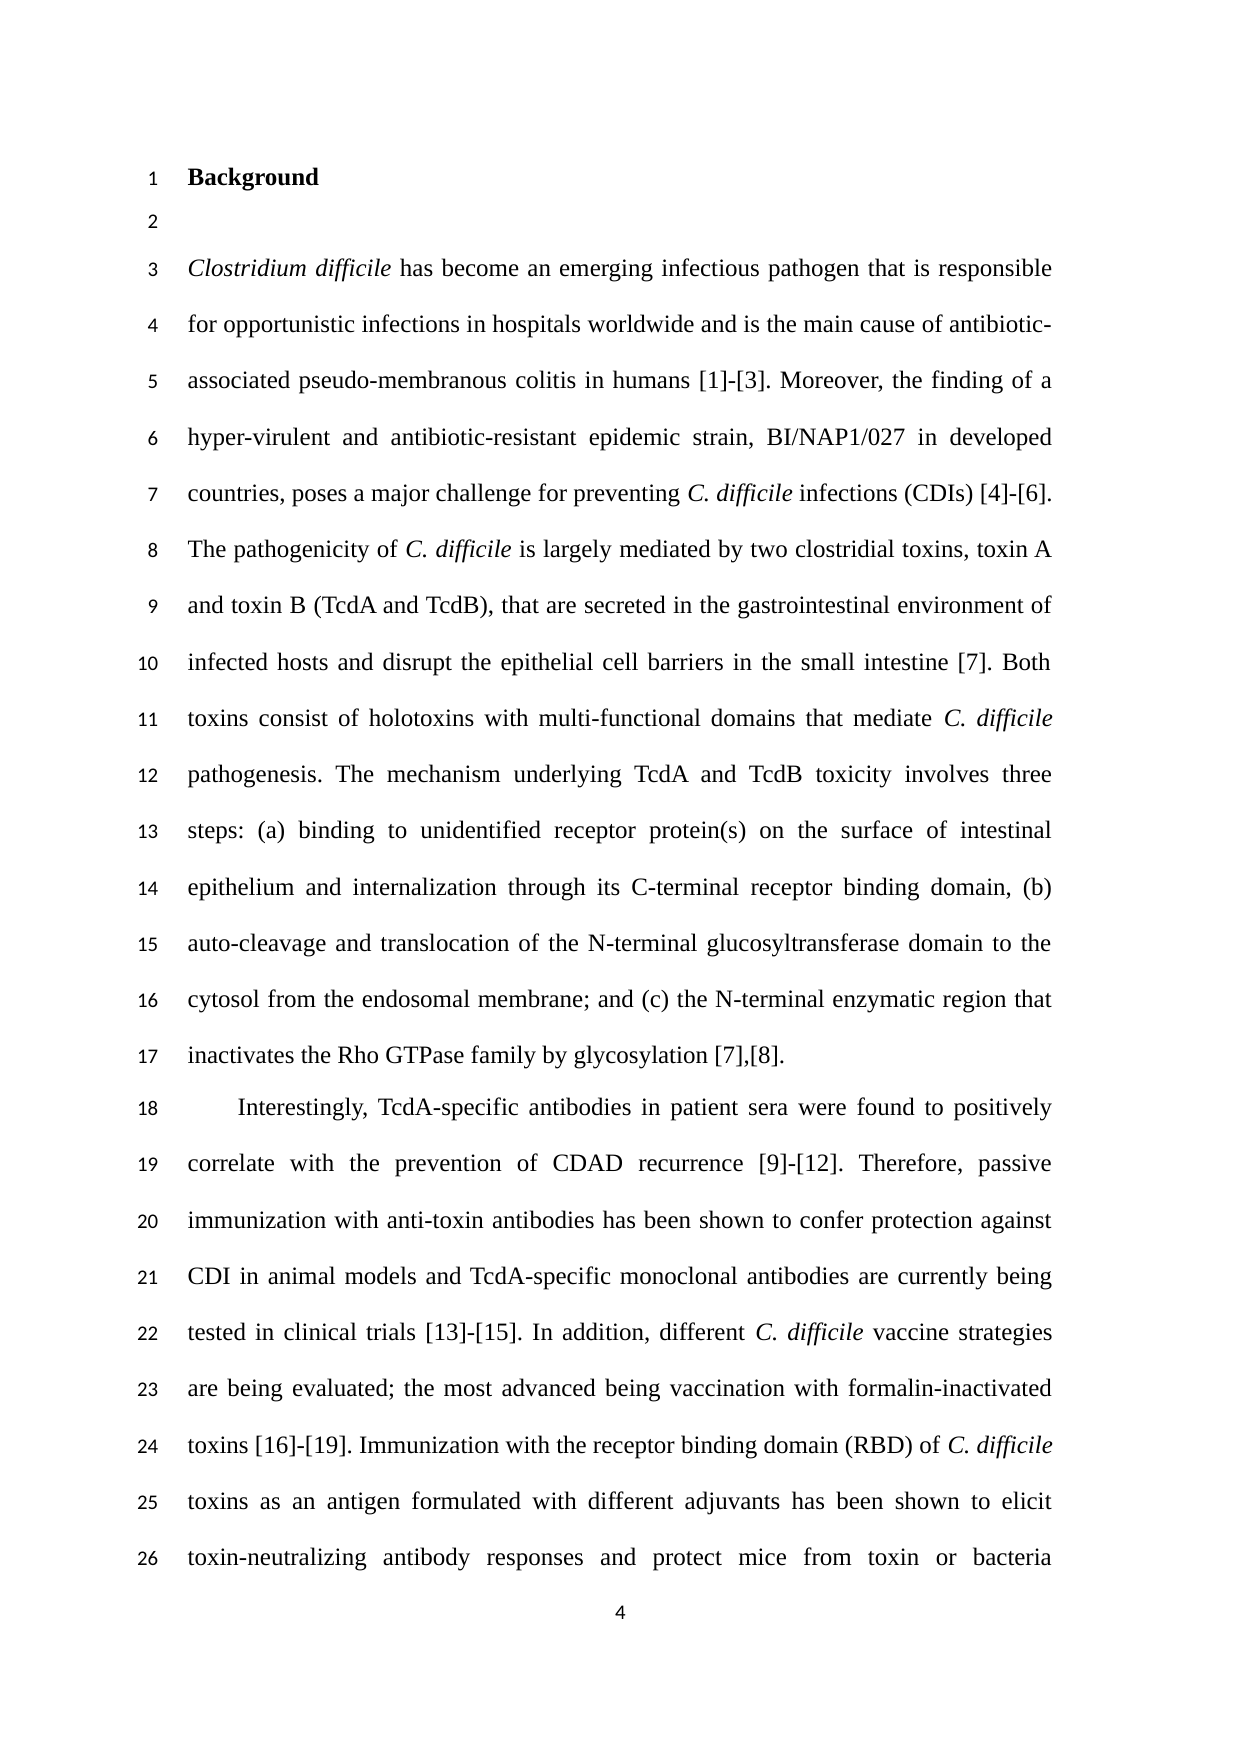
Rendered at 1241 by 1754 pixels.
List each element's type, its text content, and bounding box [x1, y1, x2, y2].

text Clostridium difficile has become an emerging infectious pathogen that is responsible for opportunistic infections in hospitals worldwide and is the main cause of antibiotic-associated pseudo-membranous colitis in humans [1]-[3]. Moreover, the finding of a hyper-virulent and antibiotic-resistant epidemic strain, BI/NAP1/027 in developed countries, poses a major challenge for preventing C. difficile infections (CDIs) [4]-[6]. The pathogenicity of C. difficile is largely mediated by two clostridial toxins, toxin A and toxin B (TcdA and TcdB), that are secreted in the gastrointestinal environment of infected hosts and disrupt the epithelial cell barriers in the small intestine [7]. Both toxins consist of holotoxins with multi-functional domains that mediate C. difficile pathogenesis. The mechanism underlying TcdA and TcdB toxicity involves three steps: (a) binding to unidentified receptor protein(s) on the surface of intestinal epithelium and internalization through its C-terminal receptor binding domain, (b) auto-cleavage and translocation of the N-terminal glucosyltransferase domain to the cytosol from the endosomal membrane; and (c) the N-terminal enzymatic region that inactivates the Rho GTPase family by glycosylation [7],[8]. [187, 248, 1053, 1073]
text Background [187, 162, 1053, 191]
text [187, 1088, 1053, 1575]
